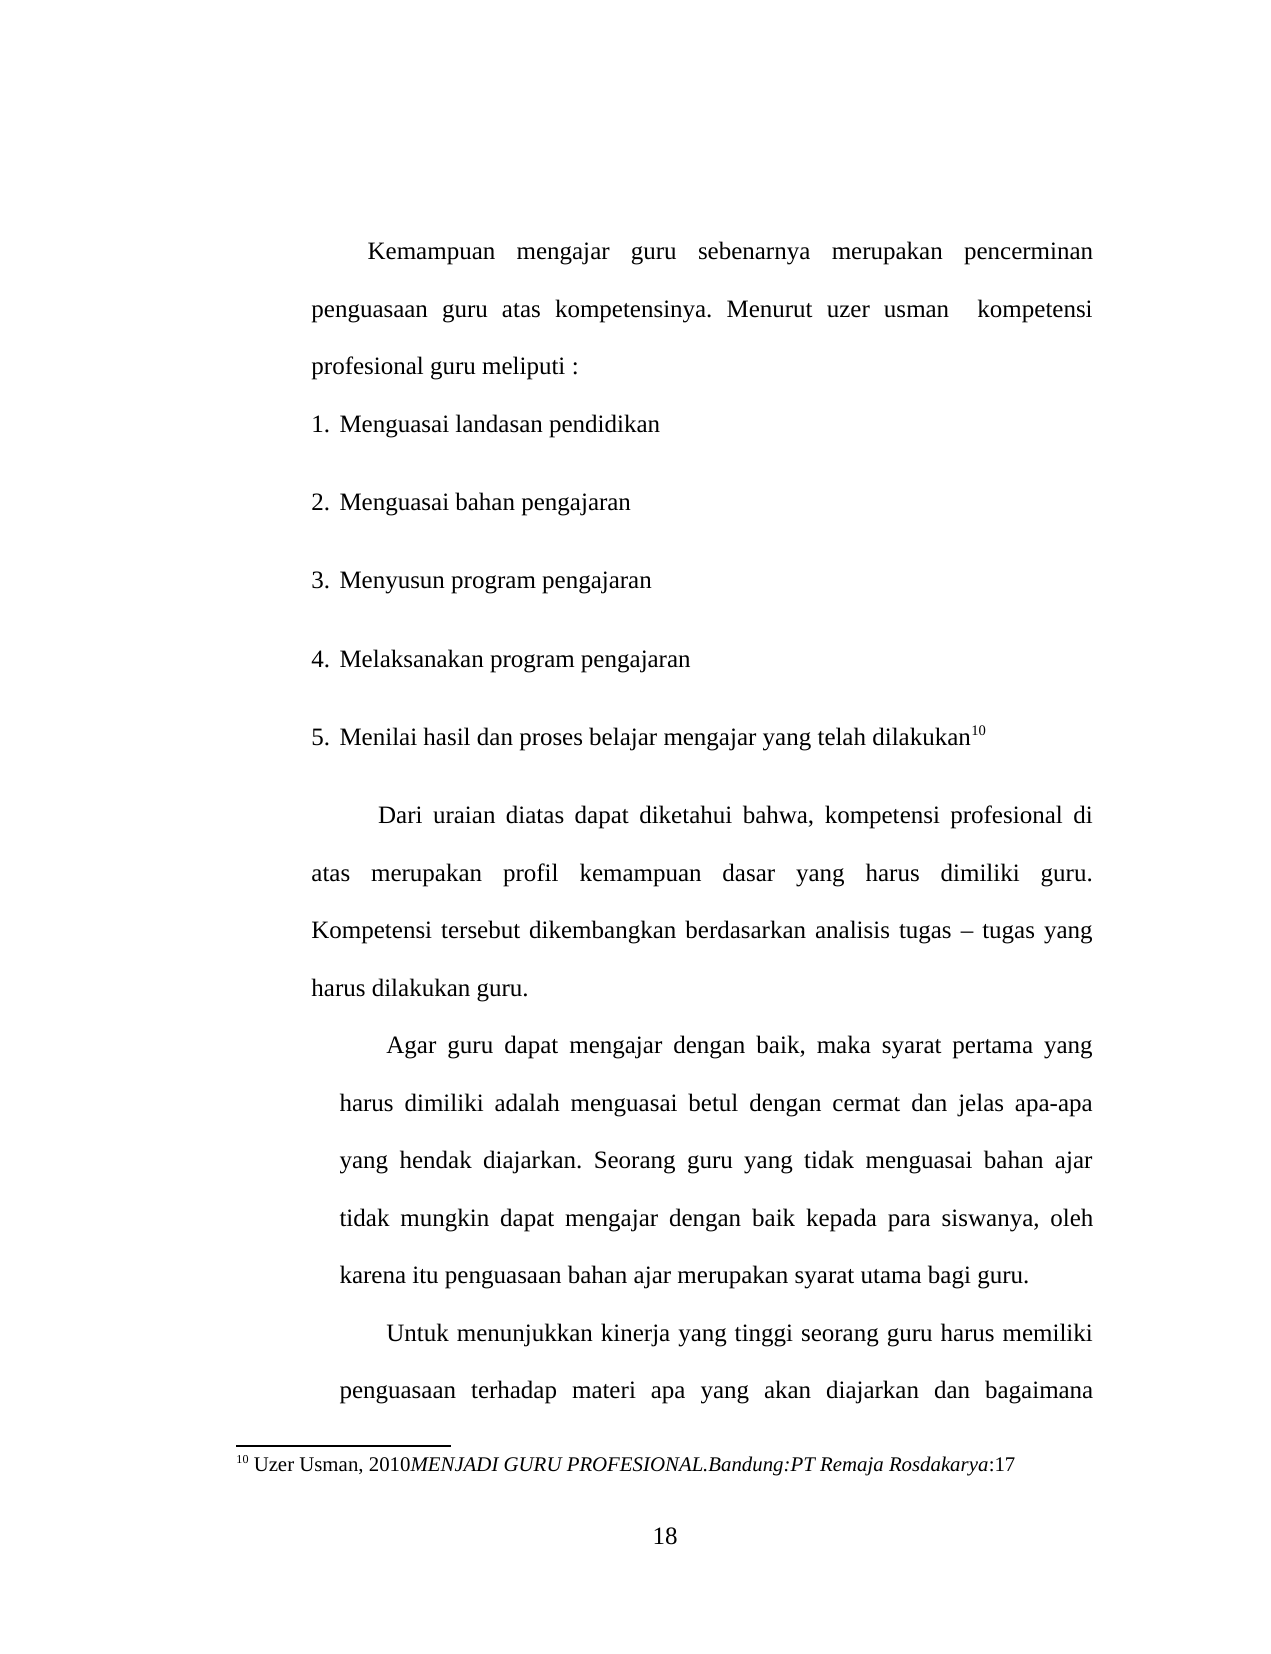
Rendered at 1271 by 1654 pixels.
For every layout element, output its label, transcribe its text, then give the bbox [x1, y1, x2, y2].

text Dari uraian diatas dapat diketahui bahwa, kompetensi profesional di atas merupakan profil kemampuan dasar yang harus dimiliki guru. Kompetensi tersebut dikembangkan berdasarkan analisis tugas – tugas yang harus dilakukan guru. [311, 800, 1094, 1002]
list Menyusun program pengajaran [311, 565, 1094, 594]
list Agar guru dapat mengajar dengan baik, maka syarat pertama yang harus dimiliki adalah menguasai betul dengan cermat dan jelas apa-apa yang hendak diajarkan. Seorang guru yang tidak menguasai bahan ajar tidak mungkin dapat mengajar dengan baik kepada para siswanya, oleh karena itu penguasaan bahan ajar merupakan syarat utama bagi guru. [339, 1030, 1094, 1289]
list Menguasai landasan pendidikan [311, 409, 1094, 437]
list Melaksanakan program pengajaran [311, 644, 1094, 672]
list Menilai hasil dan proses belajar mengajar yang telah dilakukan [311, 722, 1094, 751]
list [339, 1318, 1094, 1404]
list Menguasai bahan pengajaran [311, 487, 1094, 516]
text Kemampuan mengajar guru sebenarnya merupakan pencerminan penguasaan guru atas kompetensinya. Menurut uzer usman kompetensi profesional guru meliputi : [311, 236, 1094, 380]
